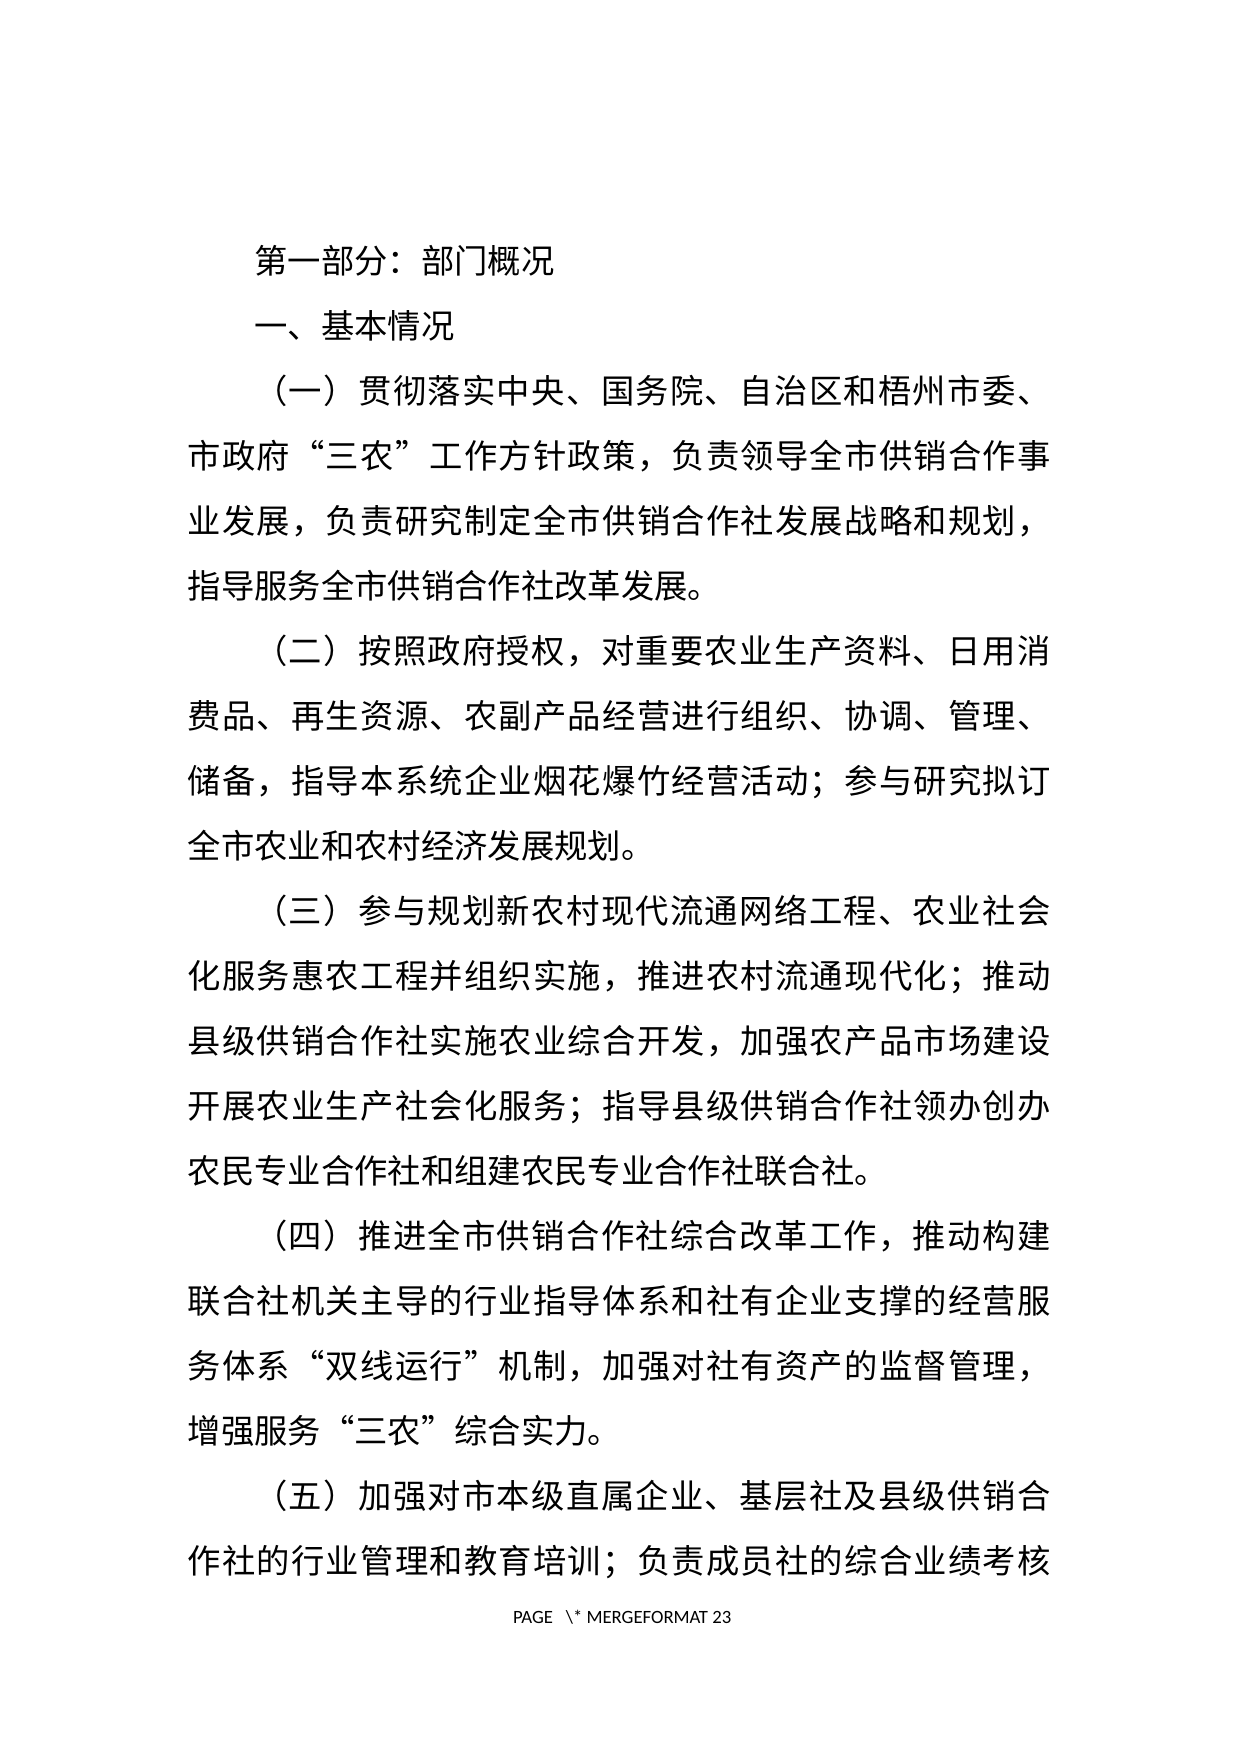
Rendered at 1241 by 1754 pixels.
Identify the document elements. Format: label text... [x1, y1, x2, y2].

text （四）推进全市供销合作社综合改革工作，推动构建联合社机关主导的行业指导体系和社有企业支撑的经营服务体系“双线运行”机制，加强对社有资产的监督管理，增强服务“三农”综合实力。 [187, 1202, 1053, 1462]
text 一、基本情况 [187, 292, 1053, 357]
text 第一部分：部门概况 [187, 227, 1053, 292]
text （三）参与规划新农村现代流通网络工程、农业社会化服务惠农工程并组织实施，推进农村流通现代化；推动县级供销合作社实施农业综合开发，加强农产品市场建设，开展农业生产社会化服务；指导县级供销合作社领办创办农民专业合作社和组建农民专业合作社联合社。 [187, 877, 1053, 1202]
text （一）贯彻落实中央、国务院、自治区和梧州市委、市政府“三农”工作方针政策，负责领导全市供销合作事业发展，负责研究制定全市供销合作社发展战略和规划，指导服务全市供销合作社改革发展。 [187, 357, 1053, 617]
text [187, 1462, 1053, 1592]
text （二）按照政府授权，对重要农业生产资料、日用消费品、再生资源、农副产品经营进行组织、协调、管理、储备，指导本系统企业烟花爆竹经营活动；参与研究拟订全市农业和农村经济发展规划。 [187, 617, 1053, 877]
